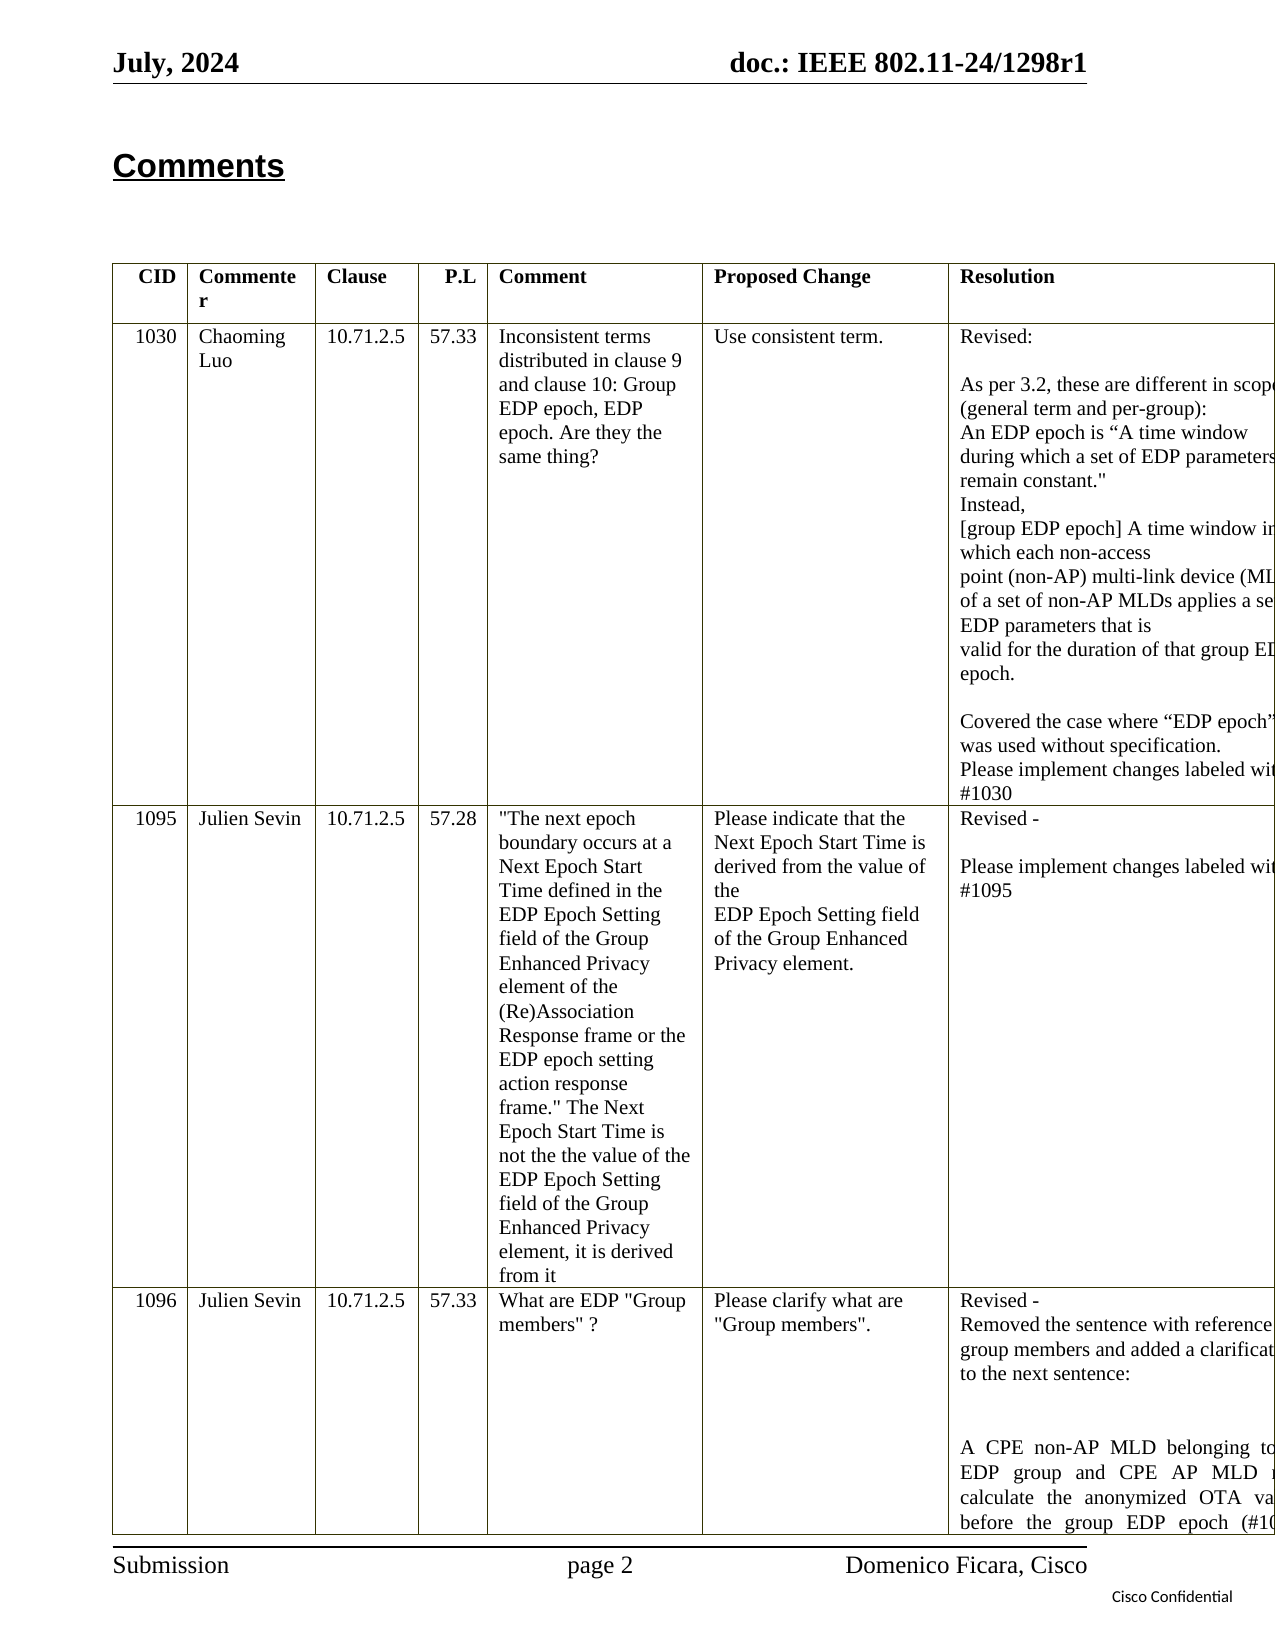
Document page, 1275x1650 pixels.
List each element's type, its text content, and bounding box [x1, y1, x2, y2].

table_cell Use consistent term. [703, 324, 948, 805]
table_cell 10.71.2.5 [316, 1288, 418, 1534]
table_cell Revised - Please implement changes labeled with #1095 [949, 806, 1274, 1287]
table_cell What are EDP "Group members" ? [488, 1288, 702, 1534]
table_cell Julien Sevin [188, 1288, 315, 1534]
table_cell Julien Sevin [188, 806, 315, 1287]
table_cell "The next epoch boundary occurs at a Next Epoch Start Time defined in the EDP Epoch Setting field of the Group Enhanced Privacy element of the (Re)Association Response frame or the EDP epoch setting action response frame." The Next Epoch Start Time is not the the value of the EDP Epoch Setting field of the Group Enhanced Privacy element, it is derived from it [488, 806, 702, 1287]
table_header Commenter [188, 264, 315, 323]
table_header P.L [419, 264, 487, 323]
table_cell Please clarify what are "Group members". [703, 1288, 948, 1534]
table_header Comment [488, 264, 702, 323]
table_cell Inconsistent terms distributed in clause 9 and clause 10: Group EDP epoch, EDP epoch. Are they the same thing? [488, 324, 702, 805]
table_cell 57.33 [419, 324, 487, 805]
table_cell 57.28 [419, 806, 487, 1287]
table_header Clause [316, 264, 418, 323]
table_header Proposed Change [703, 264, 948, 323]
table_cell 1095 [113, 806, 187, 1287]
table_header Resolution [949, 264, 1274, 323]
table_cell 1096 [113, 1288, 187, 1534]
table_cell 10.71.2.5 [316, 806, 418, 1287]
table_cell 10.71.2.5 [316, 324, 418, 805]
table_cell Please indicate that the Next Epoch Start Time is derived from the value of the EDP Epoch Setting field of the Group Enhanced Privacy element. [703, 806, 948, 1287]
table_header CID [113, 264, 187, 323]
table_cell 1030 [113, 324, 187, 805]
table_cell Revised: As per 3.2, these are different in scope (general term and per-group): An EDP epoch is “A time window during which a set of EDP parameters remain constant." Instead, [group EDP epoch] A time window in which each non-access point (non-AP) multi-link device (MLD) of a set of non-AP MLDs applies a set of EDP parameters that is valid for the duration of that group EDP epoch. Covered the case where “EDP epoch” was used without specification. Please implement changes labeled with #1030 [949, 324, 1274, 805]
table_cell Chaoming Luo [188, 324, 315, 805]
table_cell 57.33 [419, 1288, 487, 1534]
subtitle Comments [112, 146, 1087, 184]
